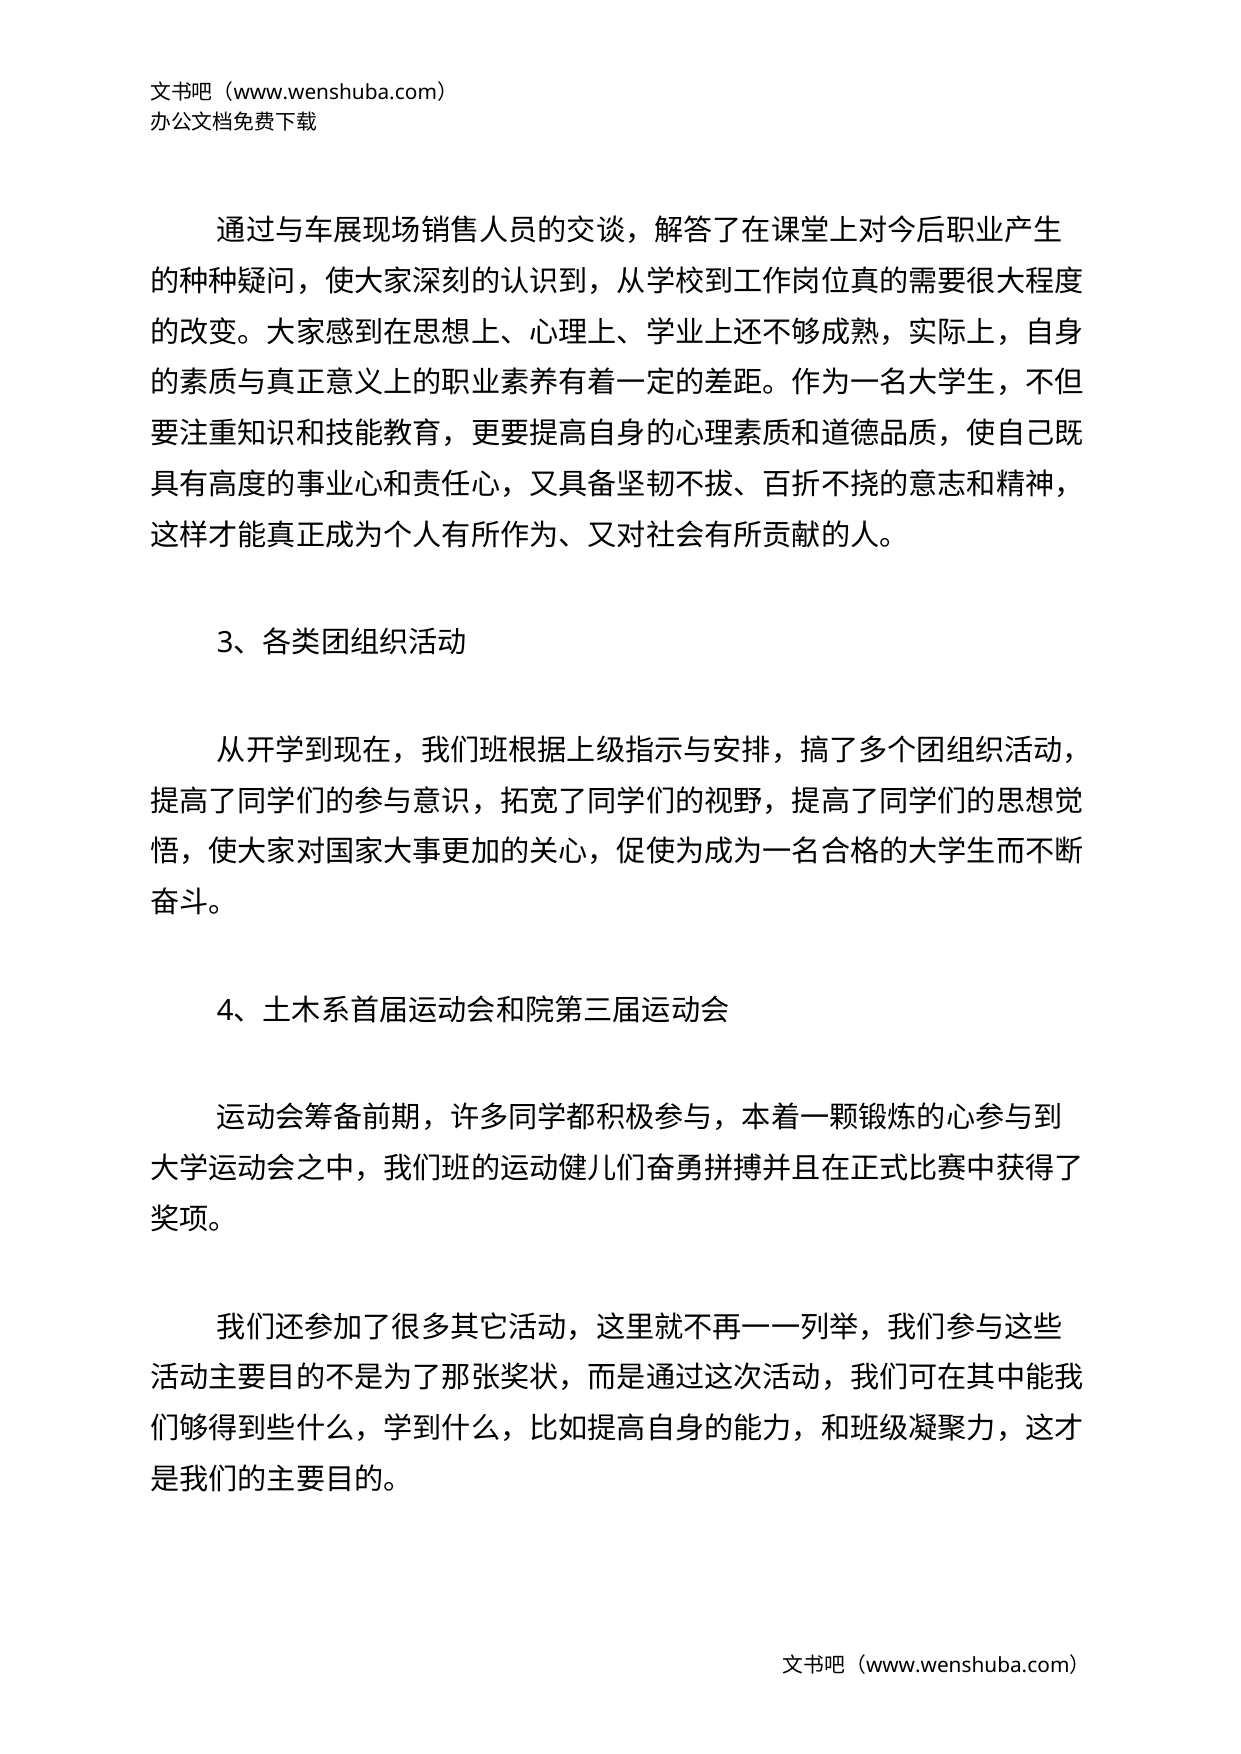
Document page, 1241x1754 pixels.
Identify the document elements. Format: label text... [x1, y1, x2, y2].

text 我们还参加了很多其它活动，这里就不再一一列举，我们参与这些活动主要目的不是为了那张奖状，而是通过这次活动，我们可在其中能我们够得到些什么，学到什么，比如提高自身的能力，和班级凝聚力，这才是我们的主要目的。 [150, 1303, 1090, 1498]
text 运动会筹备前期，许多同学都积极参与，本着一颗锻炼的心参与到大学运动会之中，我们班的运动健儿们奋勇拼搏并且在正式比赛中获得了奖项。 [150, 1094, 1090, 1238]
text 通过与车展现场销售人员的交谈，解答了在课堂上对今后职业产生的种种疑问，使大家深刻的认识到，从学校到工作岗位真的需要很大程度的改变。大家感到在思想上、心理上、学业上还不够成熟，实际上，自身的素质与真正意义上的职业素养有着一定的差距。作为一名大学生，不但要注重知识和技能教育，更要提高自身的心理素质和道德品质，使自己既具有高度的事业心和责任心，又具备坚韧不拔、百折不挠的意志和精神，这样才能真正成为个人有所作为、又对社会有所贡献的人。 [150, 207, 1090, 553]
text 从开学到现在，我们班根据上级指示与安排，搞了多个团组织活动，提高了同学们的参与意识，拓宽了同学们的视野，提高了同学们的思想觉悟，使大家对国家大事更加的关心，促使为成为一名合格的大学生而不断奋斗。 [150, 727, 1090, 921]
text 3、各类团组织活动 [150, 619, 1090, 661]
text 4、土木系首届运动会和院第三届运动会 [150, 986, 1090, 1029]
